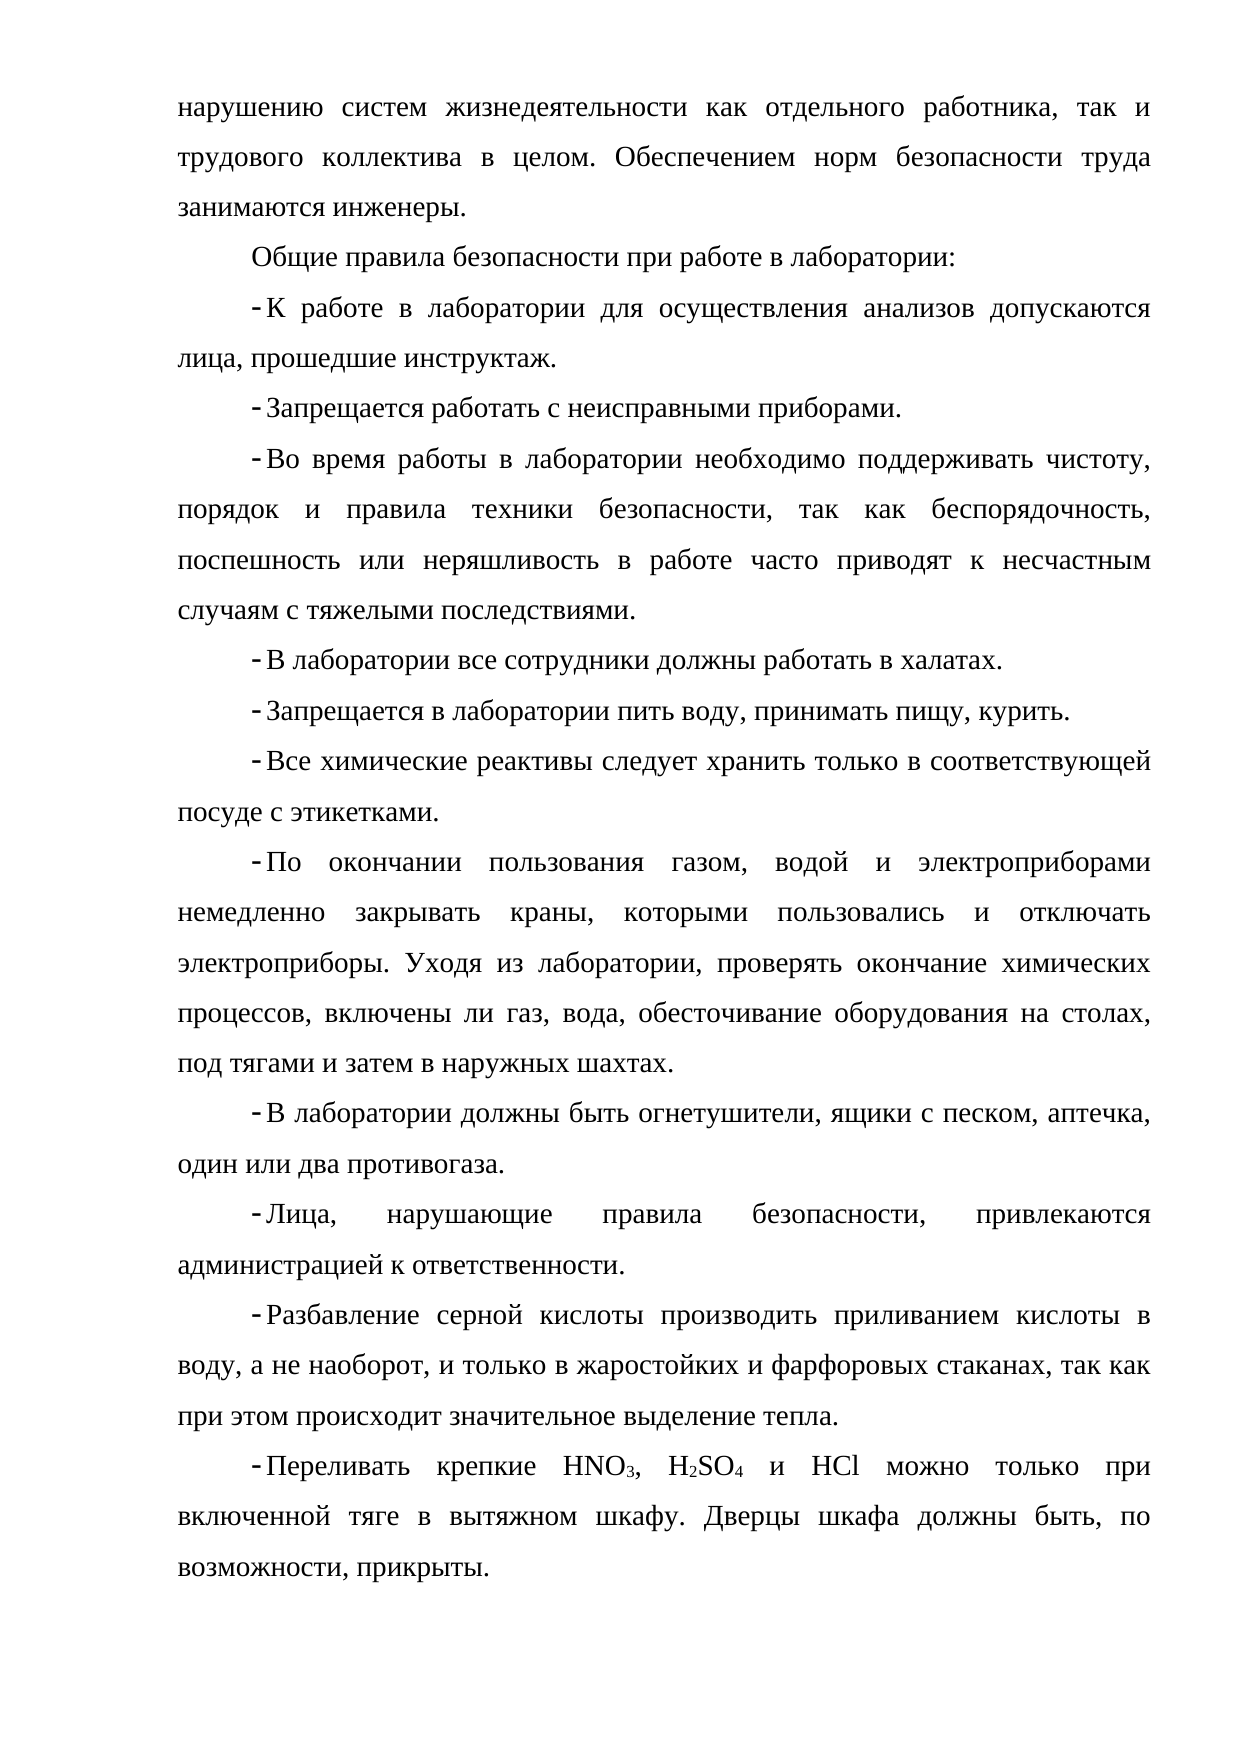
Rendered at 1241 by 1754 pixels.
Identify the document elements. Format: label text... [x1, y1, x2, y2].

list В лаборатории должны быть огнетушители, ящики с песком, аптечка, один или два противогаза. [177, 1096, 1152, 1179]
list Запрещается в лаборатории пить воду, принимать пищу, курить. [177, 693, 1152, 726]
list Лица, нарушающие правила безопасности, привлекаются администрацией к ответственности. [177, 1196, 1152, 1280]
list Переливать крепкие HNO3, H2SO4 и HCl можно только при включенной тяге в вытяжном шкафу. Дверцы шкафа должны быть, по возможности, прикрыты. [177, 1448, 1152, 1582]
list Запрещается работать с неисправными приборами. [177, 391, 1152, 424]
list Во время работы в лаборатории необходимо поддерживать чистоту, порядок и правила техники безопасности, так как беспорядочность, поспешность или неряшливость в работе часто приводят к несчастным случаям с тяжелыми последствиями. [177, 441, 1152, 626]
list В лаборатории все сотрудники должны работать в халатах. [177, 642, 1152, 676]
list К работе в лаборатории для осуществления анализов допускаются лица, прошедшие инструктаж. [177, 290, 1152, 374]
list Все химические реактивы следует хранить только в соответствующей посуде с этикетками. [177, 743, 1152, 827]
list По окончании пользования газом, водой и электроприборами немедленно закрывать краны, которыми пользовались и отключать электроприборы. Уходя из лаборатории, проверять окончание химических процессов, включены ли газ, вода, обесточивание оборудования на столах, под тягами и затем в наружных шахтах. [177, 844, 1152, 1079]
list Разбавление серной кислоты производить приливанием кислоты в воду, а не наоборот, и только в жаростойких и фарфоровых стаканах, так как при этом происходит значительное выделение тепла. [177, 1297, 1152, 1431]
text Общие правила безопасности при работе в лаборатории: [177, 239, 1152, 273]
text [177, 89, 1152, 223]
